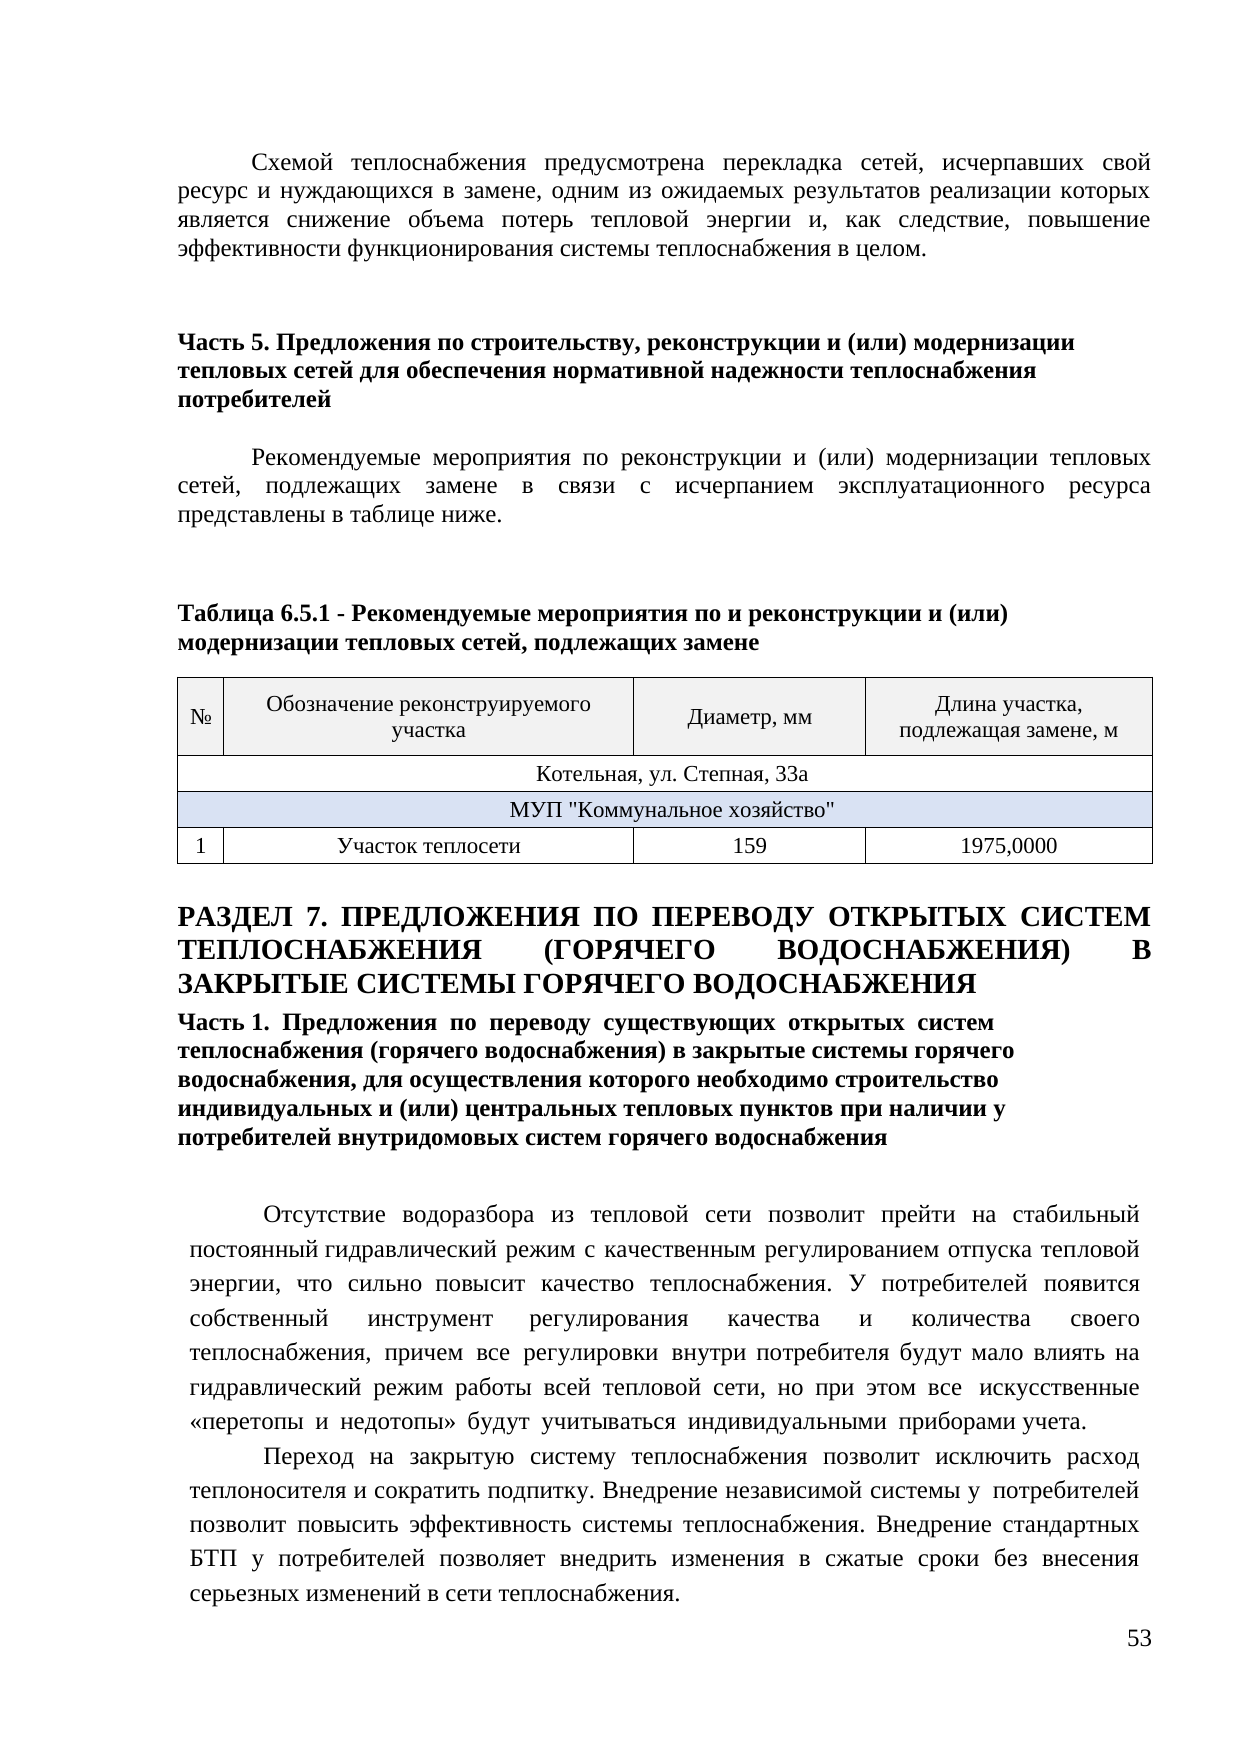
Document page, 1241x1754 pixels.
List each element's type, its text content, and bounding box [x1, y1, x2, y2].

text Рекомендуемые мероприятия по реконструкции и (или) модернизации тепловых сетей, подлежащих замене в связи с исчерпанием эксплуатационного ресурса представлены в таблице ниже. [177, 442, 1152, 528]
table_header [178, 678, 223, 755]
subtitle Часть 1. Предложения по переводу существующих открытых систем теплоснабжения (горячего водоснабжения) в закрытые системы горячего водоснабжения, для осуществления которого необходимо строительство индивидуальных и (или) центральных тепловых пунктов при наличии у потребителей внутридомовых систем горячего водоснабжения [177, 1007, 1152, 1151]
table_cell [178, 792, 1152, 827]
text Отсутствие водоразбора из тепловой сети позволит прейти на стабильный постоянный гидравлический режим с качественным регулированием отпуска тепловой энергии, что сильно повысит качество теплоснабжения. У потребителей появится собственный инструмент регулирования качества и количества своего теплоснабжения, причем все регулировки внутри потребителя будут мало влиять на гидравлический режим работы всей тепловой сети, но при этом все искусственные «перетопы и недотопы» будут учитываться индивидуальными приборами учета. [189, 1199, 1140, 1435]
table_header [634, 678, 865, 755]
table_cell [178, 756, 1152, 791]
subtitle РАЗДЕЛ 7. ПРЕДЛОЖЕНИЯ ПО ПЕРЕВОДУ ОТКРЫТЫХ СИСТЕМ ТЕПЛОСНАБЖЕНИЯ (ГОРЯЧЕГО ВОДОСНАБЖЕНИЯ) В ЗАКРЫТЫЕ СИСТЕМЫ ГОРЯЧЕГО ВОДОСНАБЖЕНИЯ [177, 899, 1152, 999]
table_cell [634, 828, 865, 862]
text Схемой теплоснабжения предусмотрена перекладка сетей, исчерпавших свой ресурс и нуждающихся в замене, одним из ожидаемых результатов реализации которых является снижение объема потерь тепловой энергии и, как следствие, повышение эффективности функционирования системы теплоснабжения в целом. [177, 147, 1152, 262]
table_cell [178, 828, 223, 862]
subtitle Часть 5. Предложения по строительству, реконструкции и (или) модернизации тепловых сетей для обеспечения нормативной надежности теплоснабжения потребителей [177, 327, 1152, 413]
text Таблица 6.5.1 - Рекомендуемые мероприятия по и реконструкции и (или) модернизации тепловых сетей, подлежащих замене [177, 598, 1152, 656]
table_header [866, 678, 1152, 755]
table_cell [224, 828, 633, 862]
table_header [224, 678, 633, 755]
text Переход на закрытую систему теплоснабжения позволит исключить расход теплоносителя и сократить подпитку. Внедрение независимой системы у потребителей позволит повысить эффективность системы теплоснабжения. Внедрение стандартных БТП у потребителей позволяет внедрить изменения в сжатые сроки без внесения серьезных изменений в сети теплоснабжения. [189, 1441, 1139, 1606]
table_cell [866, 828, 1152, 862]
